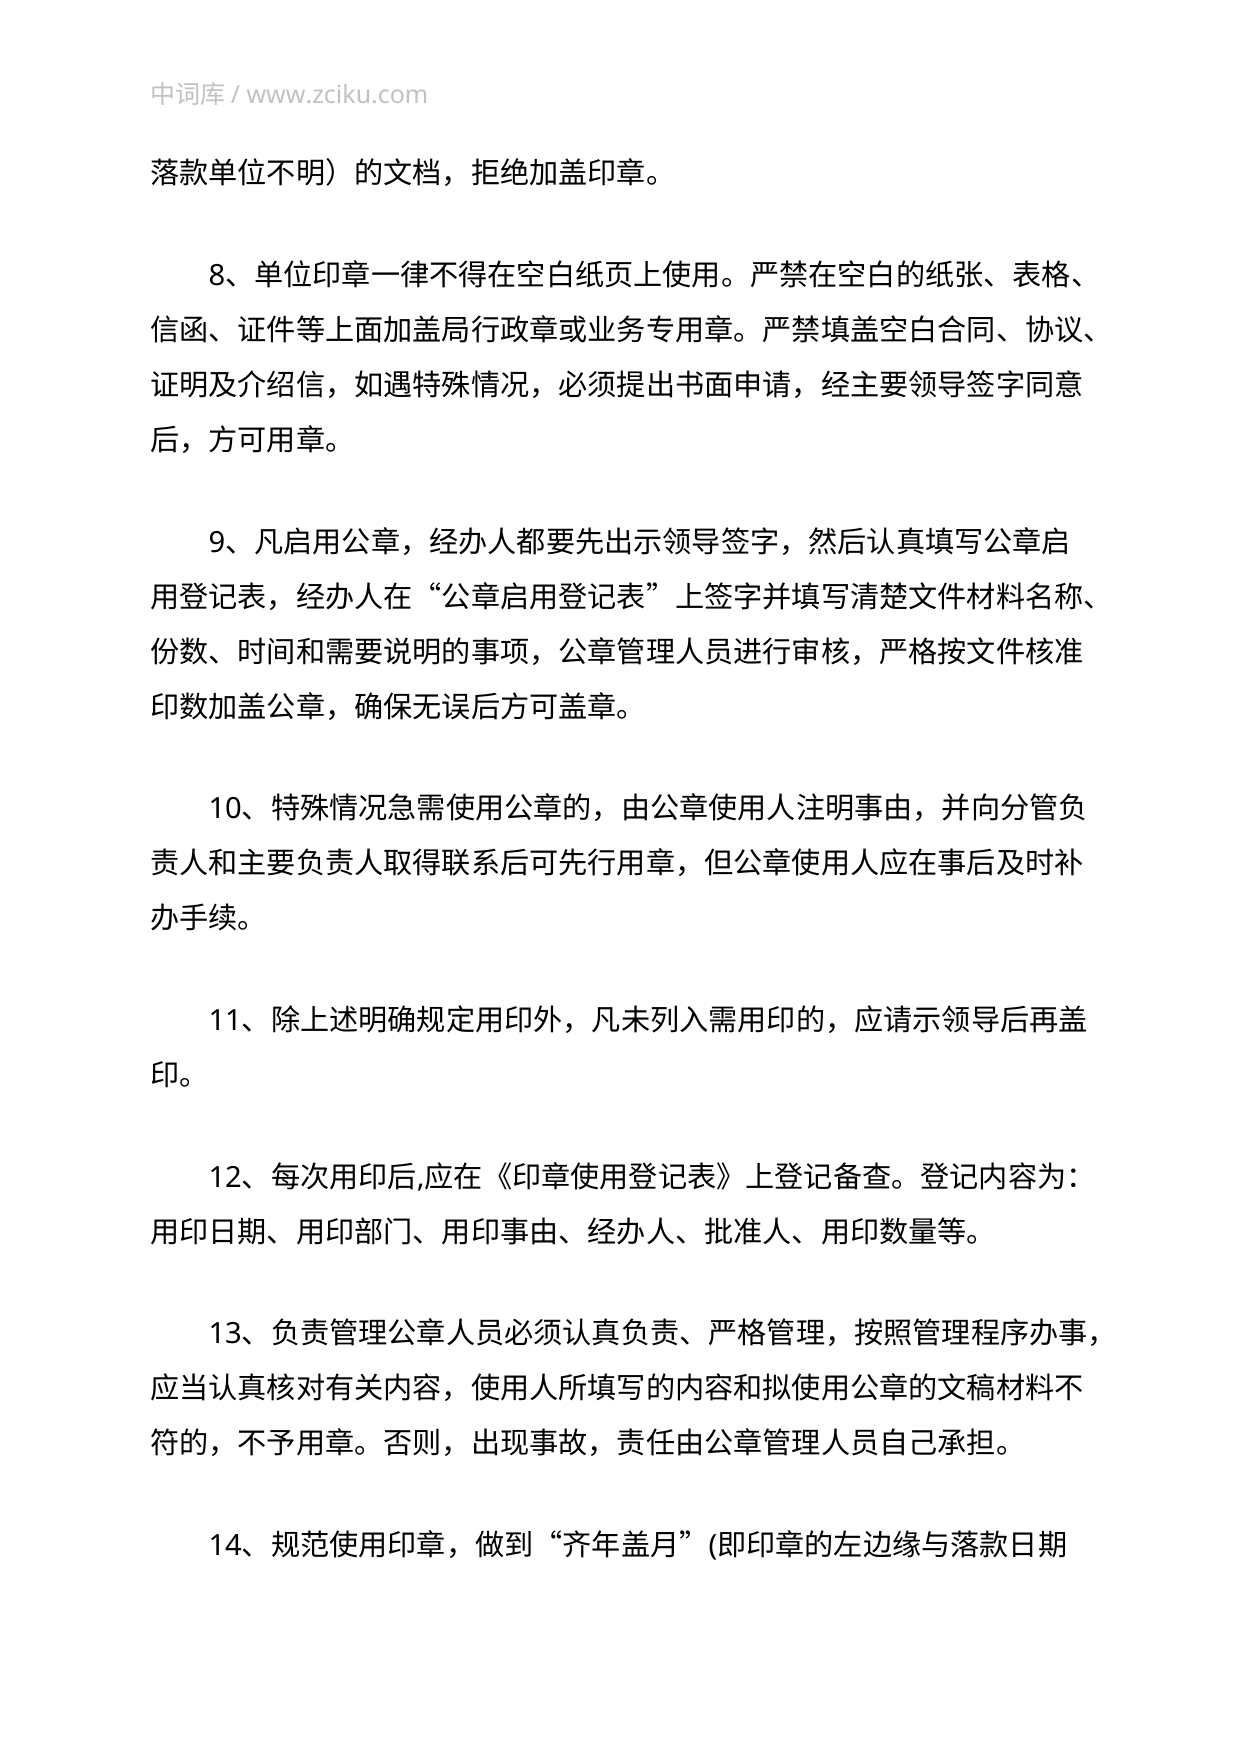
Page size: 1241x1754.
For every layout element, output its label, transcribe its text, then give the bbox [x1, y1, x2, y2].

text 9、凡启用公章，经办人都要先出示领导签字，然后认真填写公章启用登记表，经办人在“公章启用登记表”上签字并填写清楚文件材料名称、份数、时间和需要说明的事项，公章管理人员进行审核，严格按文件核准印数加盖公章，确保无误后方可盖章。 [150, 518, 1090, 725]
text 13、负责管理公章人员必须认真负责、严格管理，按照管理程序办事，应当认真核对有关内容，使用人所填写的内容和拟使用公章的文稿材料不符的，不予用章。否则，出现事故，责任由公章管理人员自己承担。 [150, 1310, 1090, 1462]
text 8、单位印章一律不得在空白纸页上使用。严禁在空白的纸张、表格、信函、证件等上面加盖局行政章或业务专用章。严禁填盖空白合同、协议、证明及介绍信，如遇特殊情况，必须提出书面申请，经主要领导签字同意后，方可用章。 [150, 252, 1090, 459]
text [150, 1522, 1090, 1564]
text 11、除上述明确规定用印外，凡未列入需用印的，应请示领导后再盖印。 [150, 997, 1090, 1094]
text 10、特殊情况急需使用公章的，由公章使用人注明事由，并向分管负责人和主要负责人取得联系后可先行用章，但公章使用人应在事后及时补办手续。 [150, 785, 1090, 937]
text 12、每次用印后,应在《印章使用登记表》上登记备查。登记内容为：用印日期、用印部门、用印事由、经办人、批准人、用印数量等。 [150, 1153, 1090, 1251]
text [150, 150, 1090, 192]
